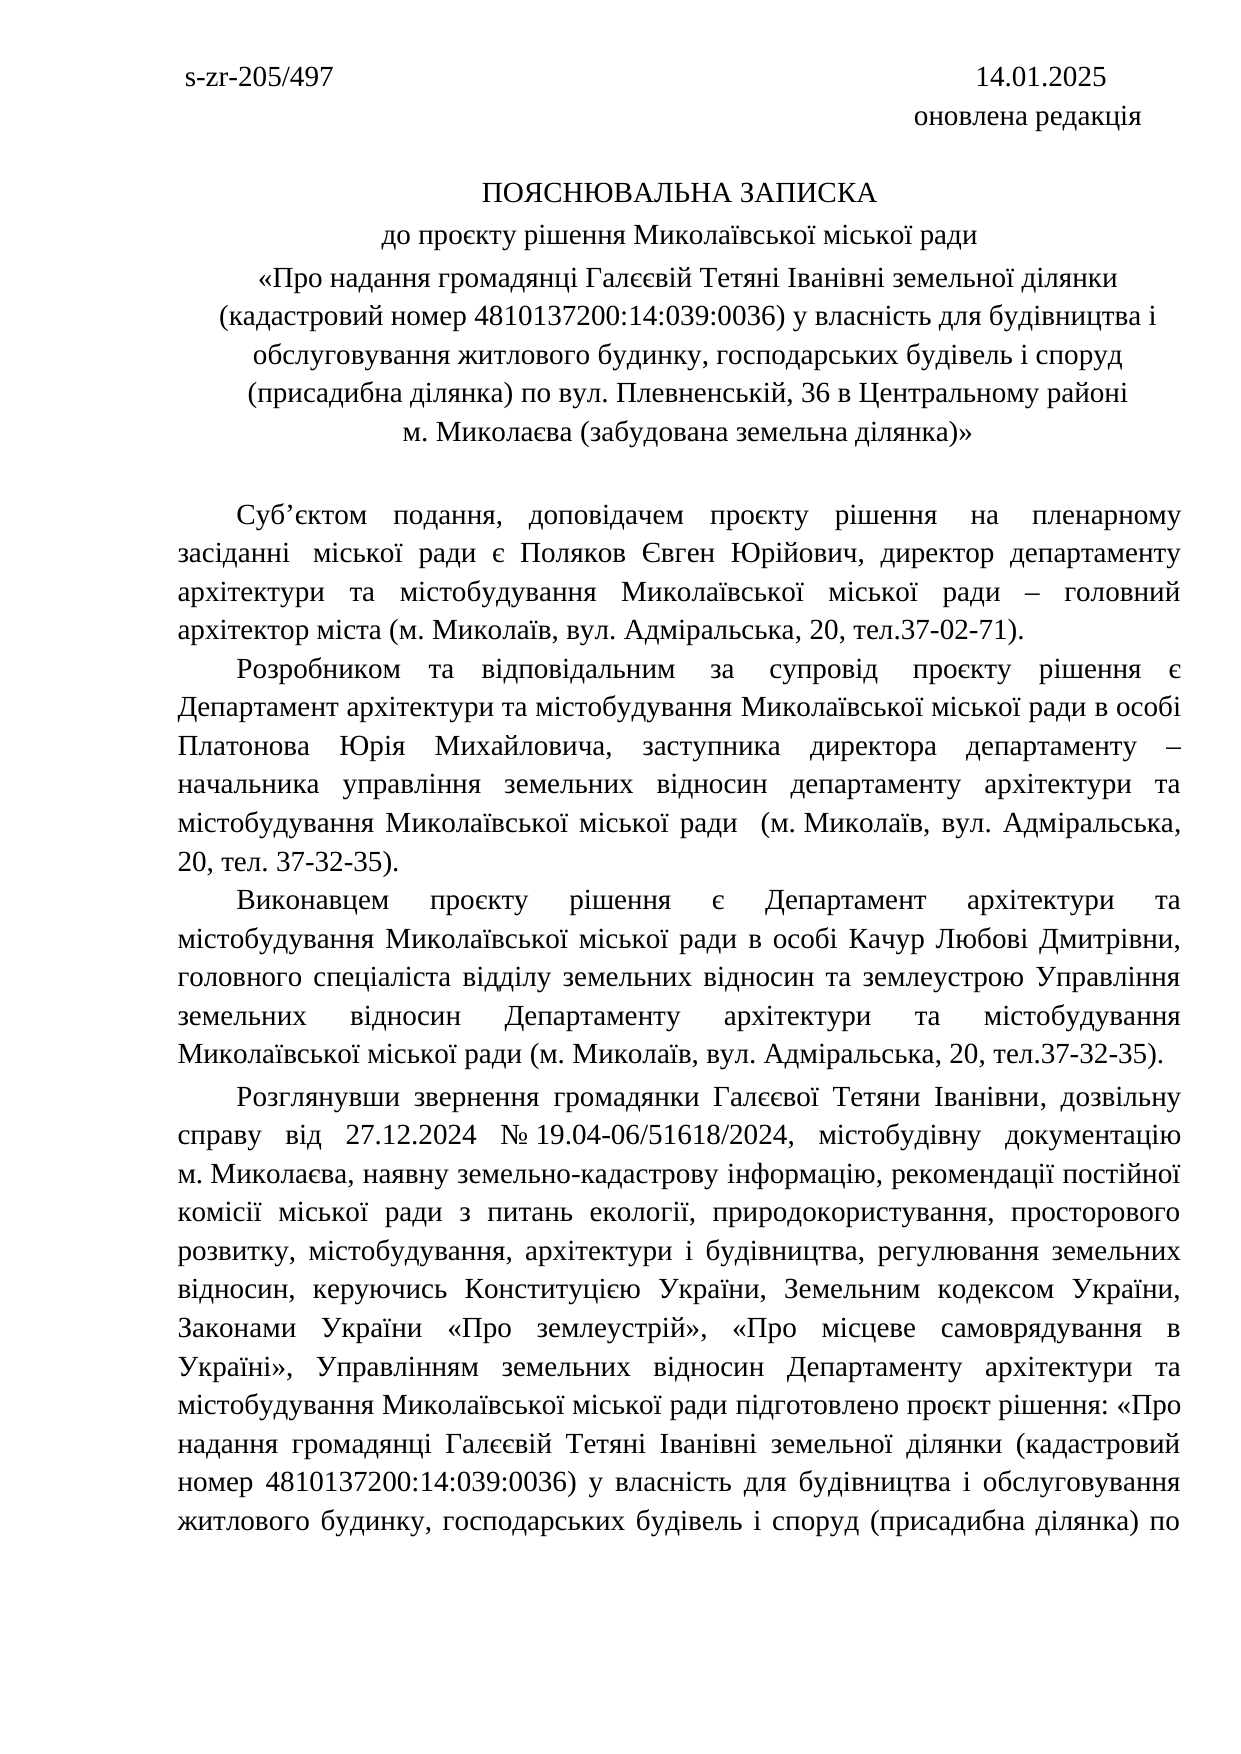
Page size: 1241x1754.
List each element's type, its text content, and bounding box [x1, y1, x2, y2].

text Виконавцем проєкту рішення є Департамент архітектури та містобудування Миколаївської міської ради в особі Качур Любові Дмитрівни, головного спеціаліста відділу земельних відносин та землеустрою Управління земельних відносин Департаменту архітектури та містобудування Миколаївської міської ради (м. Миколаїв, вул. Адміральська, 20, тел.37-32-35). [177, 882, 1181, 1070]
text «Про надання громадянці Галєєвій Тетяні Іванівні земельної ділянки (кадастровий номер 4810137200:14:039:0036) у власність для будівництва і обслуговування житлового будинку, господарських будівель і споруд (присадибна ділянка) по вул. Плевненській, 36 в Центральному районі м. Миколаєва (забудована земельна ділянка)» [194, 260, 1181, 447]
text Суб’єктом подання, доповідачем проєкту рішення на пленарному засіданні міської ради є Поляков Євген Юрійович, директор департаменту архітектури та містобудування Миколаївської міської ради – головний архітектор міста (м. Миколаїв, вул. Адміральська, 20, тел.37-02-71). [177, 497, 1181, 646]
text s-zr-205/497 14.01.2025 оновлена редакція [177, 59, 1181, 131]
text ПОЯСНЮВАЛЬНА ЗАПИСКА [177, 175, 1181, 208]
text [177, 1079, 1181, 1536]
text Розробником та відповідальним за супровід проєкту рішення є Департамент архітектури та містобудування Миколаївської міської ради в особі Платонова Юрія Михайловича, заступника директора департаменту – начальника управління земельних відносин департаменту архітектури та містобудування Миколаївської міської ради (м. Миколаїв, вул. Адміральська, 20, тел. 37-32-35). [177, 651, 1181, 877]
text до проєкту рішення Миколаївської міської ради [177, 217, 1181, 251]
